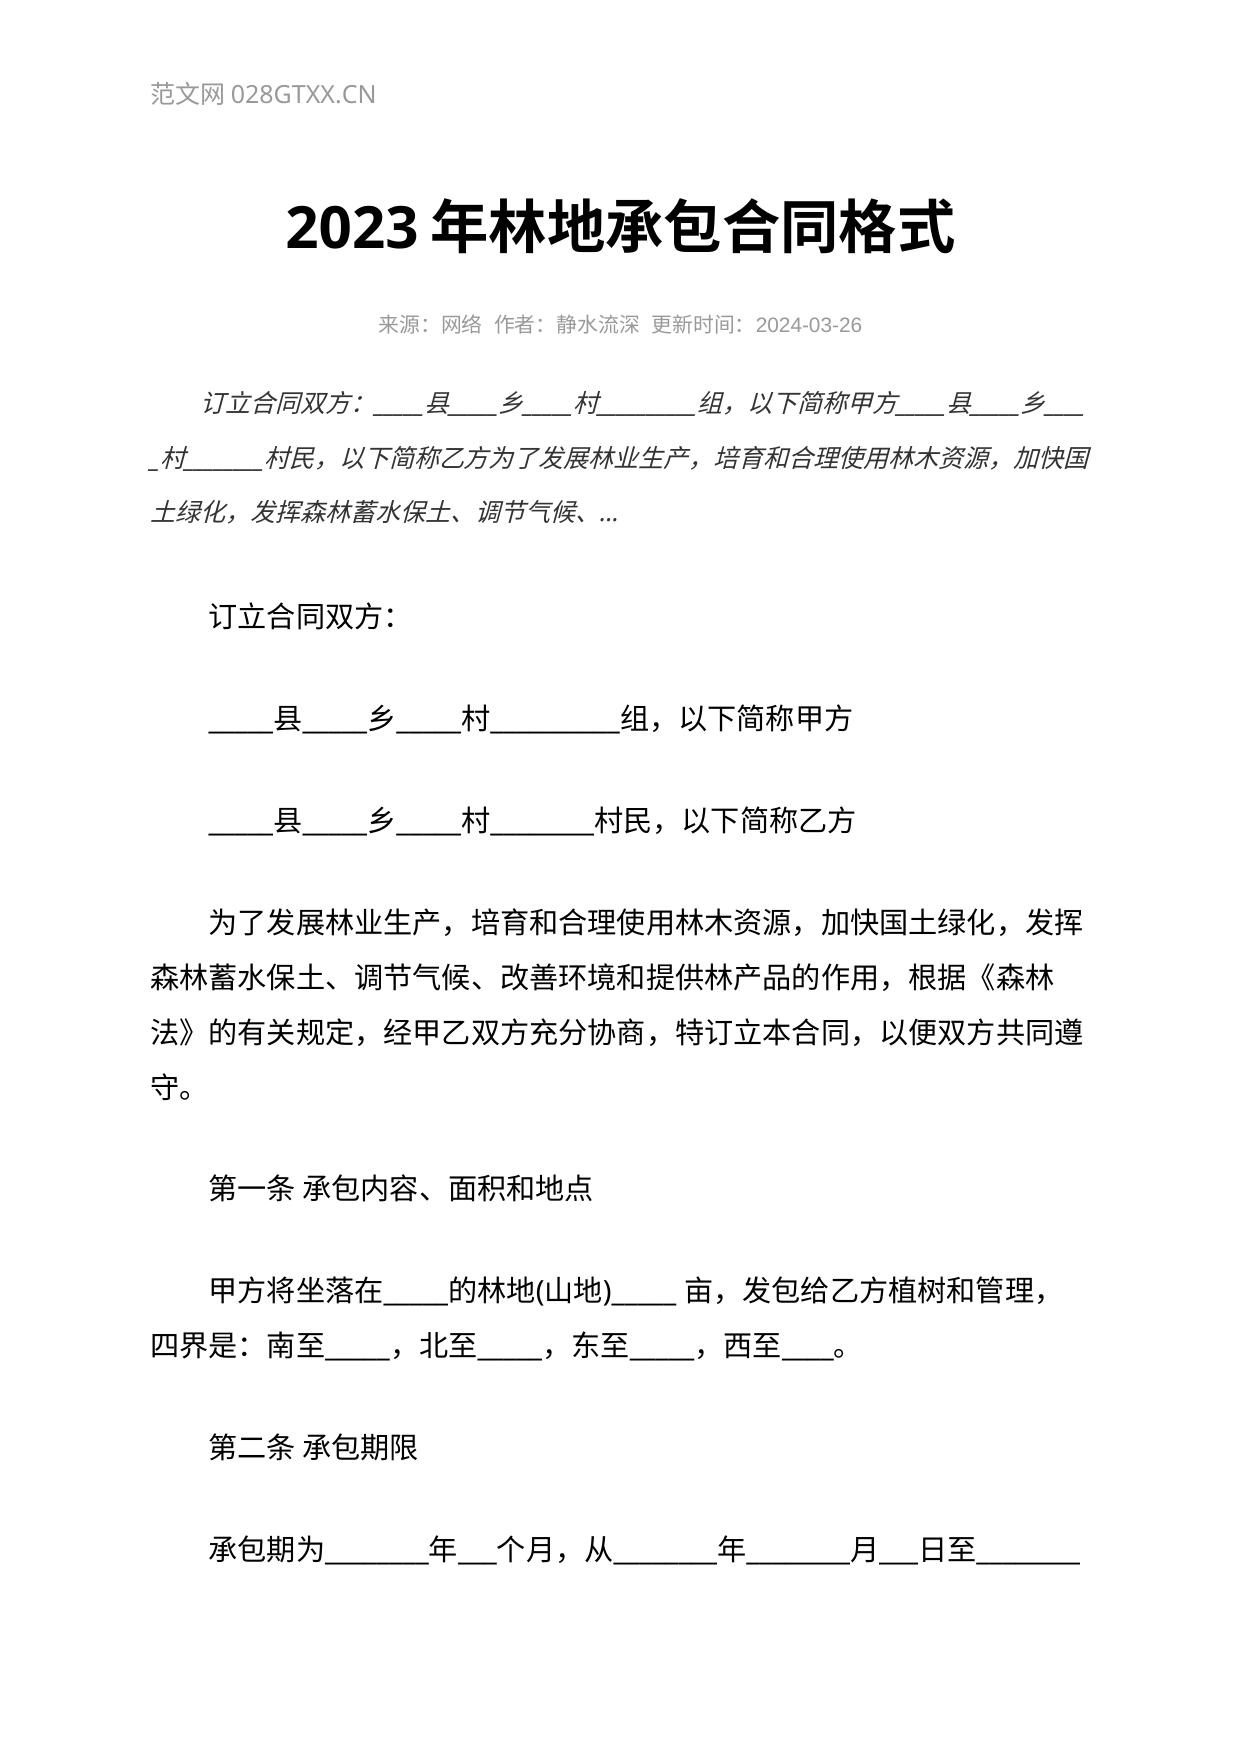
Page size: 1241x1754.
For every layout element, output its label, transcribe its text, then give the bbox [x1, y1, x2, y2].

text _____县_____乡_____村__________组，以下简称甲方 [150, 696, 1090, 738]
text 第一条 承包内容、面积和地点 [150, 1166, 1090, 1208]
subtitle 2023年林地承包合同格式 [150, 181, 1090, 266]
text 第二条 承包期限 [150, 1425, 1090, 1467]
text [150, 1526, 1090, 1569]
text 来源：网络 作者：静水流深 更新时间：2024-03-26 [150, 313, 1090, 337]
text 订立合同双方：_____县_____乡_____村__________组，以下简称甲方_____县_____乡_____村________村民，以下简称乙方为了发展林业生产，培育和合理使用林木资源，加快国土绿化，发挥森林蓄水保土、调节气候、... [150, 384, 1090, 529]
text 甲方将坐落在_____的林地(山地)_____ 亩，发包给乙方植树和管理，四界是：南至_____，北至_____，东至_____，西至____。 [150, 1268, 1090, 1365]
text 为了发展林业生产，培育和合理使用林木资源，加快国土绿化，发挥森林蓄水保土、调节气候、改善环境和提供林产品的作用，根据《森林法》的有关规定，经甲乙双方充分协商，特订立本合同，以便双方共同遵守。 [150, 899, 1090, 1106]
text 订立合同双方： [150, 594, 1090, 636]
text _____县_____乡_____村________村民，以下简称乙方 [150, 797, 1090, 840]
